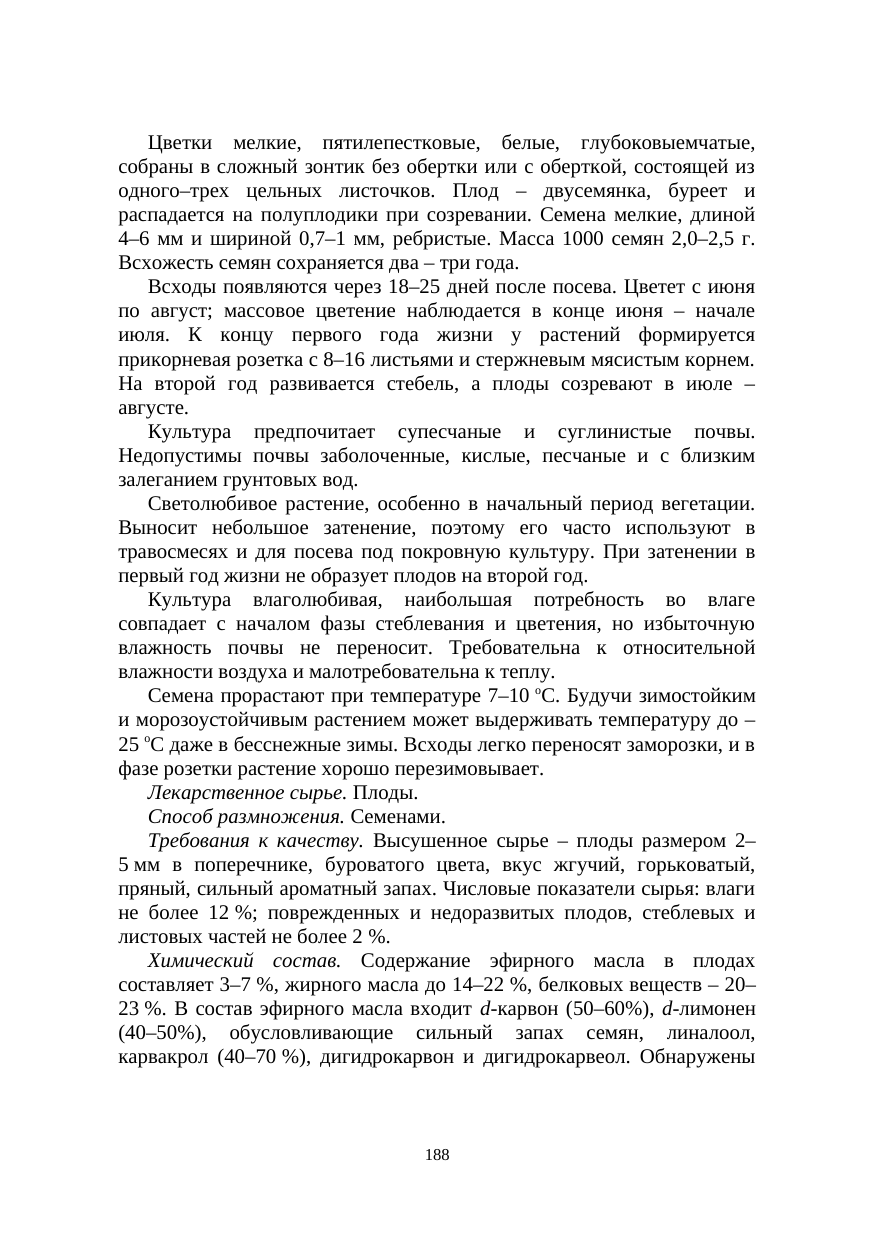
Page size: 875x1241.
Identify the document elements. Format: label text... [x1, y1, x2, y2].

text Требования к качеству. Высушенное сырье – плоды размером 2–5 мм в поперечнике, буроватого цвета, вкус жгучий, горьковатый, пряный, сильный ароматный запах. Числовые показатели сырья: влаги не более 12 %; поврежденных и недоразвитых плодов, стеблевых и листовых частей не более 2 %. [118, 828, 756, 948]
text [118, 948, 756, 1068]
text Способ размножения. Семенами. [118, 804, 756, 828]
text Культура влаголюбивая, наибольшая потребность во влаге совпадает с началом фазы стеблевания и цветения, но избыточную влажность почвы не переносит. Требовательна к относительной влажности воздуха и малотребовательна к теплу. [118, 587, 756, 683]
text Светолюбивое растение, особенно в начальный период вегетации. Выносит небольшое затенение, поэтому его часто используют в травосмесях и для посева под покровную культуру. При затенении в первый год жизни не образует плодов на второй год. [118, 491, 756, 587]
text Лекарственное сырье. Плоды. [118, 779, 756, 804]
text Всходы появляются через 18–25 дней после посева. Цветет с июня по август; массовое цветение наблюдается в конце июня – начале июля. К концу первого года жизни у растений формируется прикорневая розетка с 8–16 листьями и стержневым мясистым корнем. На второй год развивается стебель, а плоды созревают в июле – августе. [118, 274, 756, 419]
text Цветки мелкие, пятилепестковые, белые, глубоковыемчатые, собраны в сложный зонтик без обертки или с оберткой, состоящей из одного–трех цельных листочков. Плод – двусемянка, буреет и распадается на полуплодики при созревании. Семена мелкие, длиной 4– и шириной 0,7–, ребристые. Масса 1000 семян 2,0–. Всхожесть семян сохраняется два – три года. [118, 130, 756, 274]
text Семена прорастают при температуре 7–10 оС. Будучи зимостойким и морозоустойчивым растением может выдерживать температуру до –25 оС даже в бесснежные зимы. Всходы легко переносят заморозки, и в фазе розетки растение хорошо перезимовывает. [118, 683, 756, 779]
text Культура предпочитает супесчаные и суглинистые почвы. Недопустимы почвы заболоченные, кислые, песчаные и с близким залеганием грунтовых вод. [118, 419, 756, 491]
